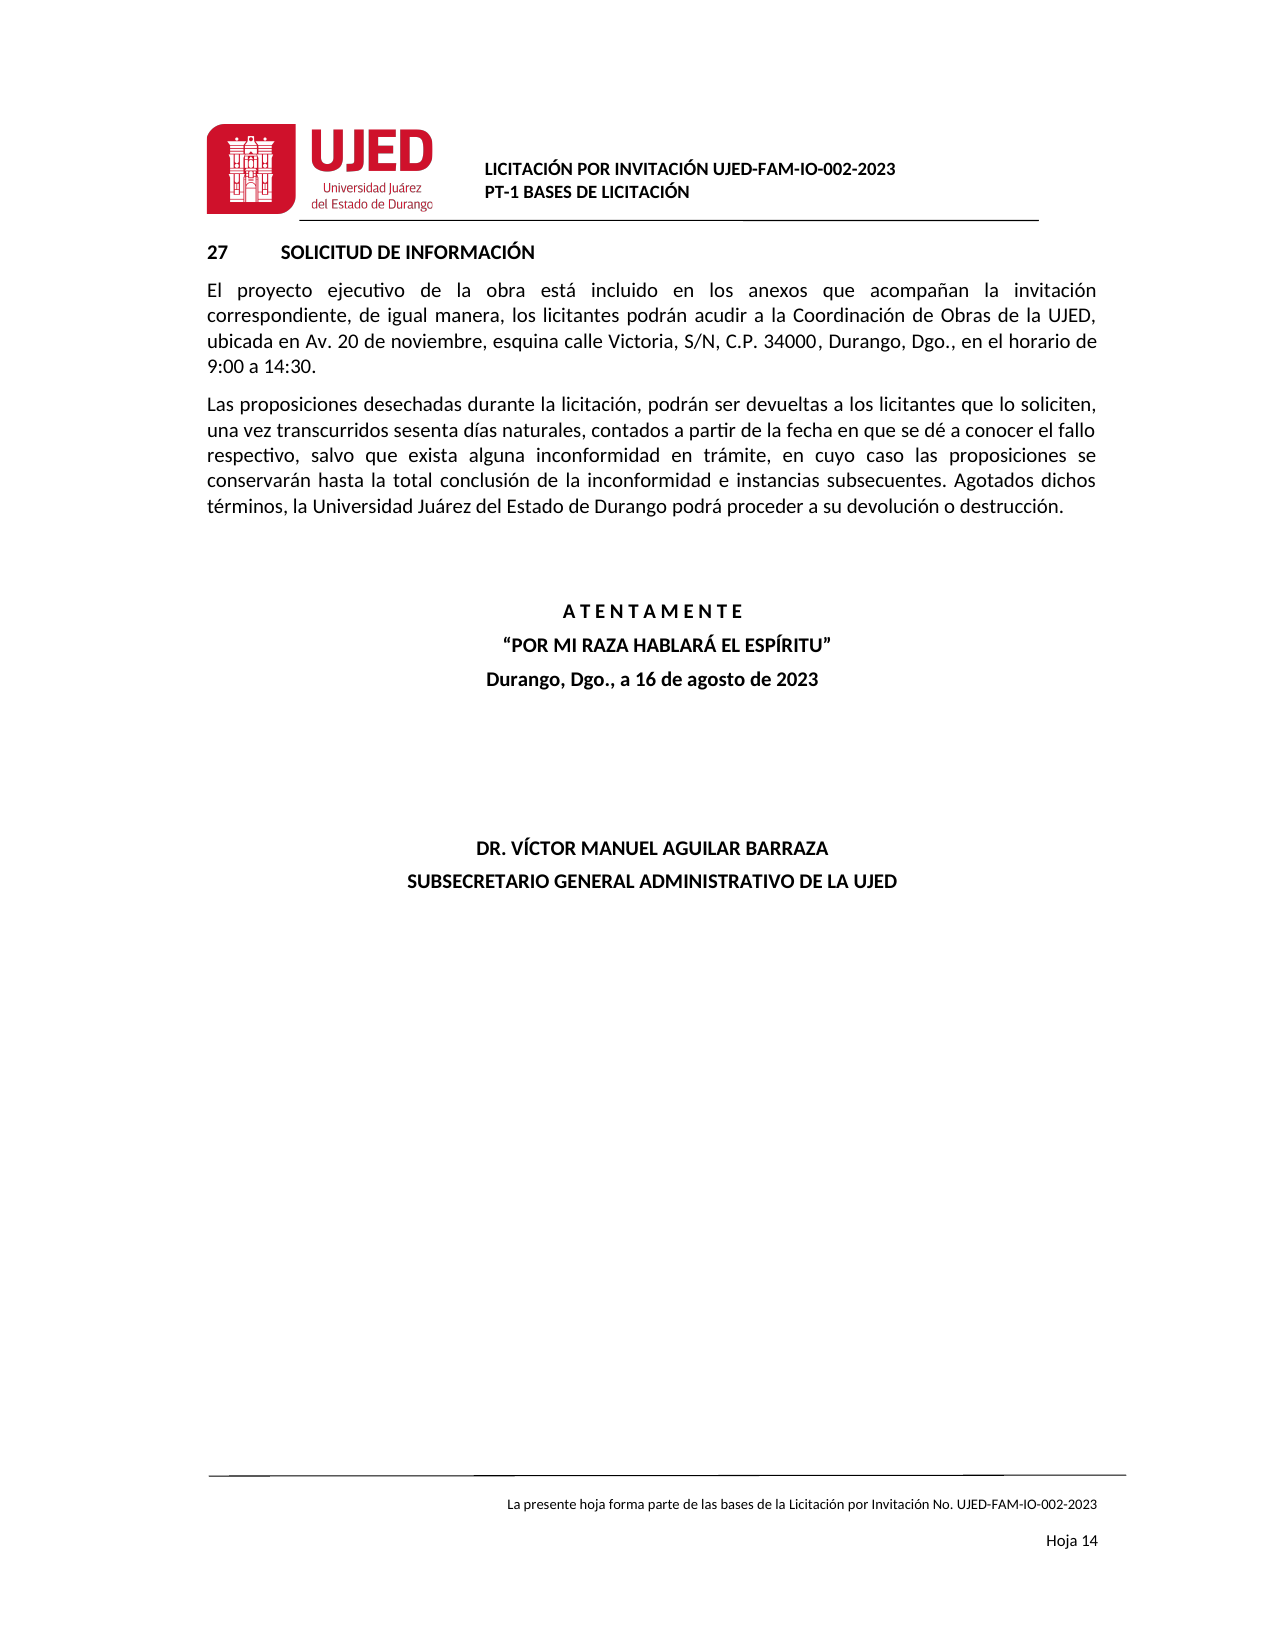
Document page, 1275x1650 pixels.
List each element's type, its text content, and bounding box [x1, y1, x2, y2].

text 27 SOLICITUD DE INFORMACIÓN [207, 239, 1098, 265]
picture [206, 124, 433, 214]
text Las proposiciones desechadas durante la licitación, podrán ser devueltas a los licitantes que lo soliciten, una vez transcurridos sesenta días naturales, contados a partir de la fecha en que se dé a conocer el fallo respectivo, salvo que exista alguna inconformidad en trámite, en cuyo caso las proposiciones se conservarán hasta la total conclusión de la inconformidad e instancias subsecuentes. Agotados dichos términos, la Universidad Juárez del Estado de Durango podrá proceder a su devolución o destrucción. [207, 391, 1098, 518]
text El proyecto ejecutivo de la obra está incluido en los anexos que acompañan la invitación correspondiente, de igual manera, los licitantes podrán acudir a la Coordinación de Obras de la UJED, ubicada en Av. 20 de noviembre, esquina calle Victoria, S/N, C.P. 34000, Durango, Dgo., en el horario de 9:00 a 14:30. [207, 277, 1098, 379]
text Durango, Dgo., a 16 de agosto de 2023 [207, 666, 1098, 691]
text DR. VÍCTOR MANUEL AGUILAR BARRAZA [207, 835, 1098, 860]
text SUBSECRETARIO GENERAL ADMINISTRATIVO DE LA UJED [207, 868, 1098, 894]
text “POR MI RAZA HABLARÁ EL ESPÍRITU” [207, 632, 1098, 658]
text A T E N T A M E N T E [207, 598, 1098, 624]
